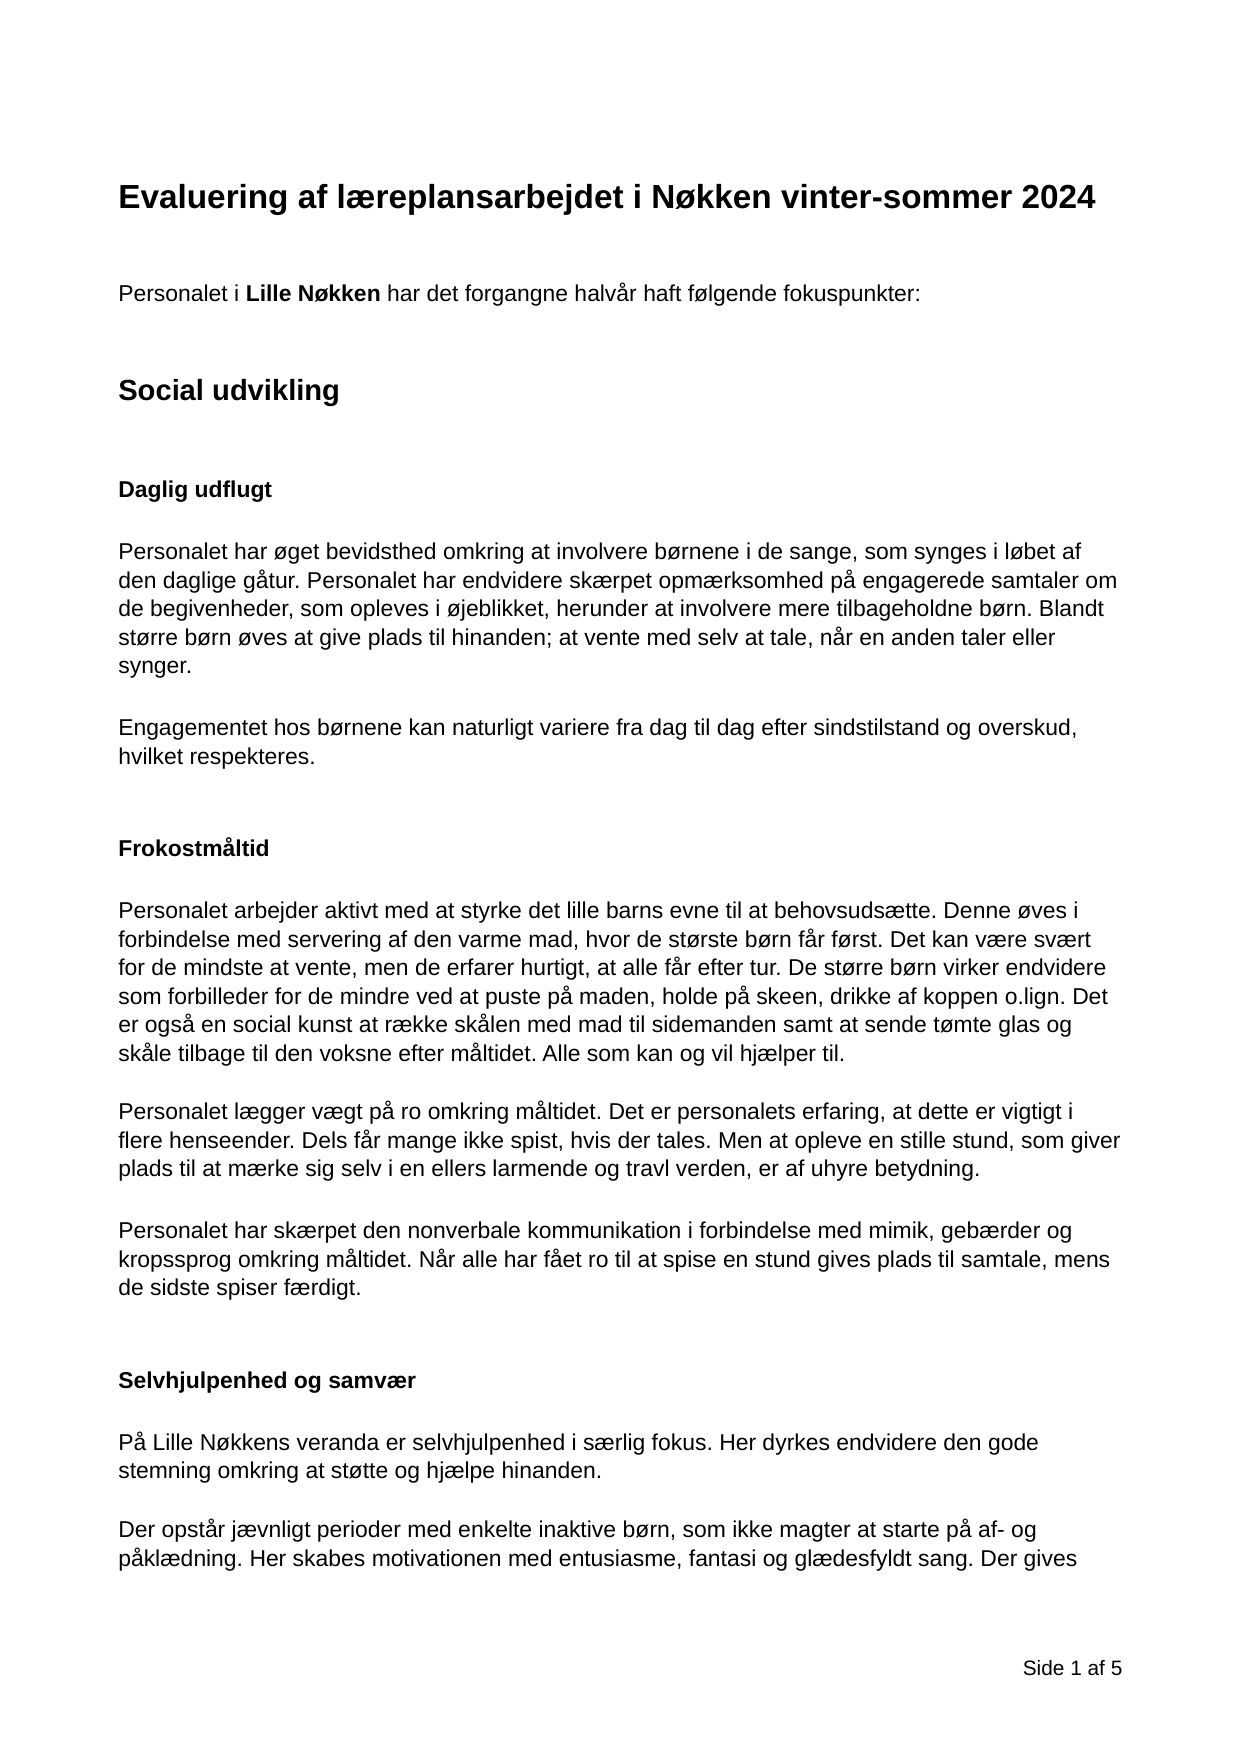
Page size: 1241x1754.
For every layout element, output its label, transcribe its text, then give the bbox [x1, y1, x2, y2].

text Frokostmåltid Personalet arbejder aktivt med at styrke det lille barns evne til at behovsudsætte. Denne øves i forbindelse med servering af den varme mad, hvor de største børn får først. Det kan være svært for de mindste at vente, men de erfarer hurtigt, at alle får efter tur. De større børn virker endvidere som forbilleder for de mindre ved at puste på maden, holde på skeen, drikke af koppen o.lign. Det er også en social kunst at række skålen med mad til sidemanden samt at sende tømte glas og skåle tilbage til den voksne efter måltidet. Alle som kan og vil hjælper til. [118, 835, 1122, 1096]
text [118, 1516, 1122, 1571]
text Evaluering af læreplansarbejdet i Nøkken vinter-sommer 2024 [118, 177, 1122, 216]
text Social udvikling Daglig udflugt Personalet har øget bevidsthed omkring at involvere børnene i de sange, som synges i løbet af den daglige gåtur. Personalet har endvidere skærpet opmærksomhed på engagerede samtaler om de begivenheder, som opleves i øjeblikket, herunder at involvere mere tilbageholdne børn. Blandt større børn øves at give plads til hinanden; at vente med selv at tale, når en anden taler eller synger. Engagementet hos børnene kan naturligt variere fra dag til dag efter sindstilstand og overskud, hvilket respekteres. [118, 373, 1122, 833]
text Personalet i Lille Nøkken har det forgangne halvår haft følgende fokuspunkter: [118, 247, 1122, 371]
text Selvhjulpenhed og samvær På Lille Nøkkens veranda er selvhjulpenhed i særlig fokus. Her dyrkes endvidere den gode stemning omkring at støtte og hjælpe hinanden. [118, 1367, 1122, 1514]
text Personalet lægger vægt på ro omkring måltidet. Det er personalets erfaring, at dette er vigtigt i flere henseender. Dels får mange ikke spist, hvis der tales. Men at opleve en stille stund, som giver plads til at mærke sig selv i en ellers larmende og travl verden, er af uhyre betydning. Personalet har skærpet den nonverbale kommunikation i forbindelse med mimik, gebærder og kropssprog omkring måltidet. Når alle har fået ro til at spise en stund gives plads til samtale, mens de sidste spiser færdigt. [118, 1098, 1122, 1364]
